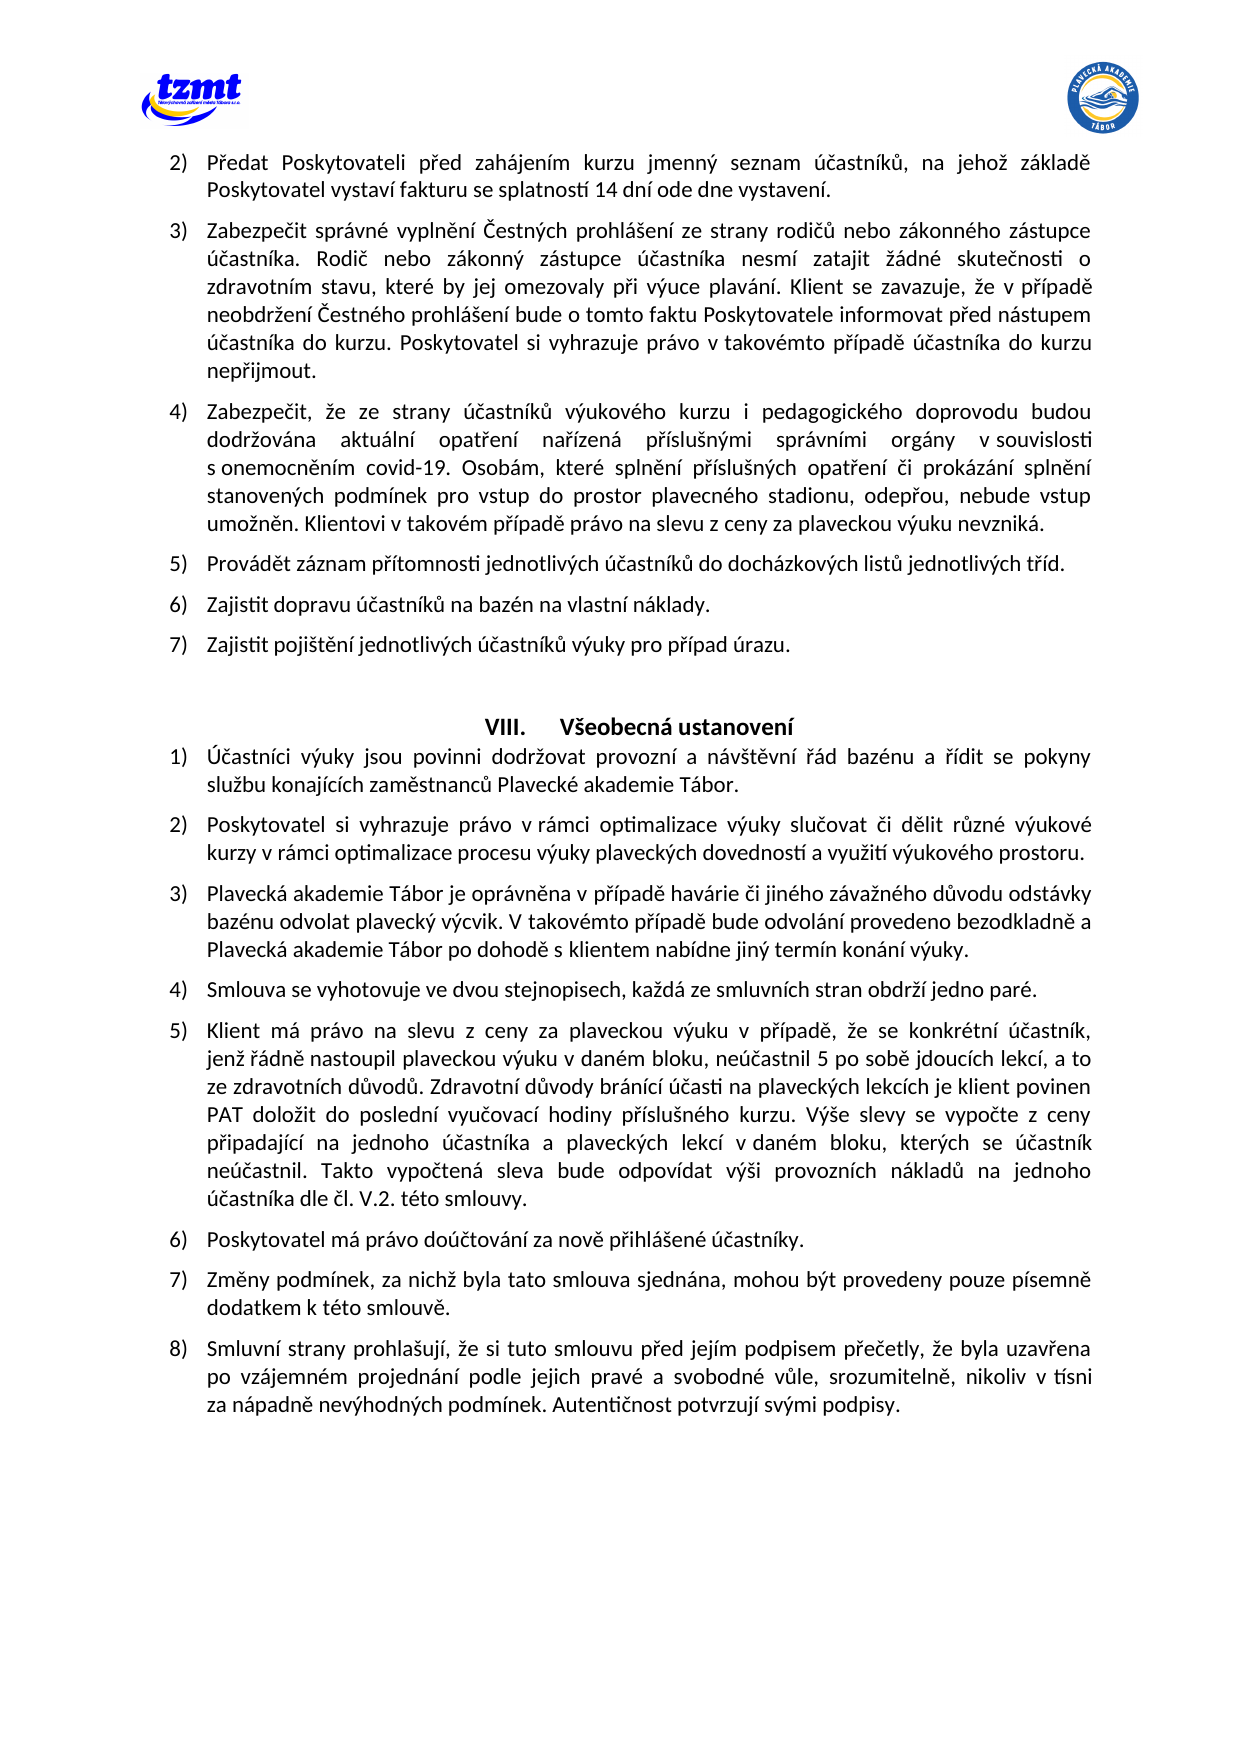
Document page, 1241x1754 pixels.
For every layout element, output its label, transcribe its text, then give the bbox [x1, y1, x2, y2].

list Předat Poskytovateli před zahájením kurzu jmenný seznam účastníků, na jehož základě Poskytovatel vystaví fakturu se splatností 14 dní ode dne vystavení. [169, 148, 1093, 204]
list Všeobecná ustanovení [185, 711, 1093, 742]
list Smlouva se vyhotovuje ve dvou stejnopisech, každá ze smluvních stran obdrží jedno paré. [169, 976, 1093, 1004]
list Zajistit dopravu účastníků na bazén na vlastní náklady. [169, 590, 1093, 618]
list Zabezpečit, že ze strany účastníků výukového kurzu i pedagogického doprovodu budou dodržována aktuální opatření nařízená příslušnými správními orgány v souvislosti s onemocněním covid-19. Osobám, které splnění příslušných opatření či prokázání splnění stanovených podmínek pro vstup do prostor plavecného stadionu, odepřou, nebude vstup umožněn. Klientovi v takovém případě právo na slevu z ceny za plaveckou výuku nevzniká. [169, 397, 1093, 537]
picture [1063, 55, 1144, 137]
list Účastníci výuky jsou povinni dodržovat provozní a návštěvní řád bazénu a řídit se pokyny službu konajících zaměstnanců Plavecké akademie Tábor. [169, 742, 1093, 798]
list Zabezpečit správné vyplnění Čestných prohlášení ze strany rodičů nebo zákonného zástupce účastníka. Rodič nebo zákonný zástupce účastníka nesmí zatajit žádné skutečnosti o zdravotním stavu, které by jej omezovaly při výuce plavání. Klient se zavazuje, že v případě neobdržení Čestného prohlášení bude o tomto faktu Poskytovatele informovat před nástupem účastníka do kurzu. Poskytovatel si vyhrazuje právo v takovémto případě účastníka do kurzu nepřijmout. [169, 216, 1093, 384]
list Provádět záznam přítomnosti jednotlivých účastníků do docházkových listů jednotlivých tříd. [169, 549, 1093, 577]
picture [139, 73, 249, 129]
list Poskytovatel má právo doúčtování za nově přihlášené účastníky. [169, 1225, 1093, 1253]
list Změny podmínek, za nichž byla tato smlouva sjednána, mohou být provedeny pouze písemně dodatkem k této smlouvě. [169, 1265, 1093, 1321]
list Smluvní strany prohlašují, že si tuto smlouvu před jejím podpisem přečetly, že byla uzavřena po vzájemném projednání podle jejich pravé a svobodné vůle, srozumitelně, nikoliv v tísni za nápadně nevýhodných podmínek. Autentičnost potvrzují svými podpisy. [169, 1334, 1093, 1418]
list Plavecká akademie Tábor je oprávněna v případě havárie či jiného závažného důvodu odstávky bazénu odvolat plavecký výcvik. V takovémto případě bude odvolání provedeno bezodkladně a Plavecká akademie Tábor po dohodě s klientem nabídne jiný termín konání výuky. [169, 879, 1093, 963]
list Zajistit pojištění jednotlivých účastníků výuky pro případ úrazu. [169, 630, 1093, 658]
list Poskytovatel si vyhrazuje právo v rámci optimalizace výuky slučovat či dělit různé výukové kurzy v rámci optimalizace procesu výuky plaveckých dovedností a využití výukového prostoru. [169, 811, 1093, 867]
list Klient má právo na slevu z ceny za plaveckou výuku v případě, že se konkrétní účastník, jenž řádně nastoupil plaveckou výuku v daném bloku, neúčastnil 5 po sobě jdoucích lekcí, a to ze zdravotních důvodů. Zdravotní důvody bránící účasti na plaveckých lekcích je klient povinen PAT doložit do poslední vyučovací hodiny příslušného kurzu. Výše slevy se vypočte z ceny připadající na jednoho účastníka a plaveckých lekcí v daném bloku, kterých se účastník neúčastnil. Takto vypočtená sleva bude odpovídat výši provozních nákladů na jednoho účastníka dle čl. V.2. této smlouvy. [169, 1016, 1093, 1212]
